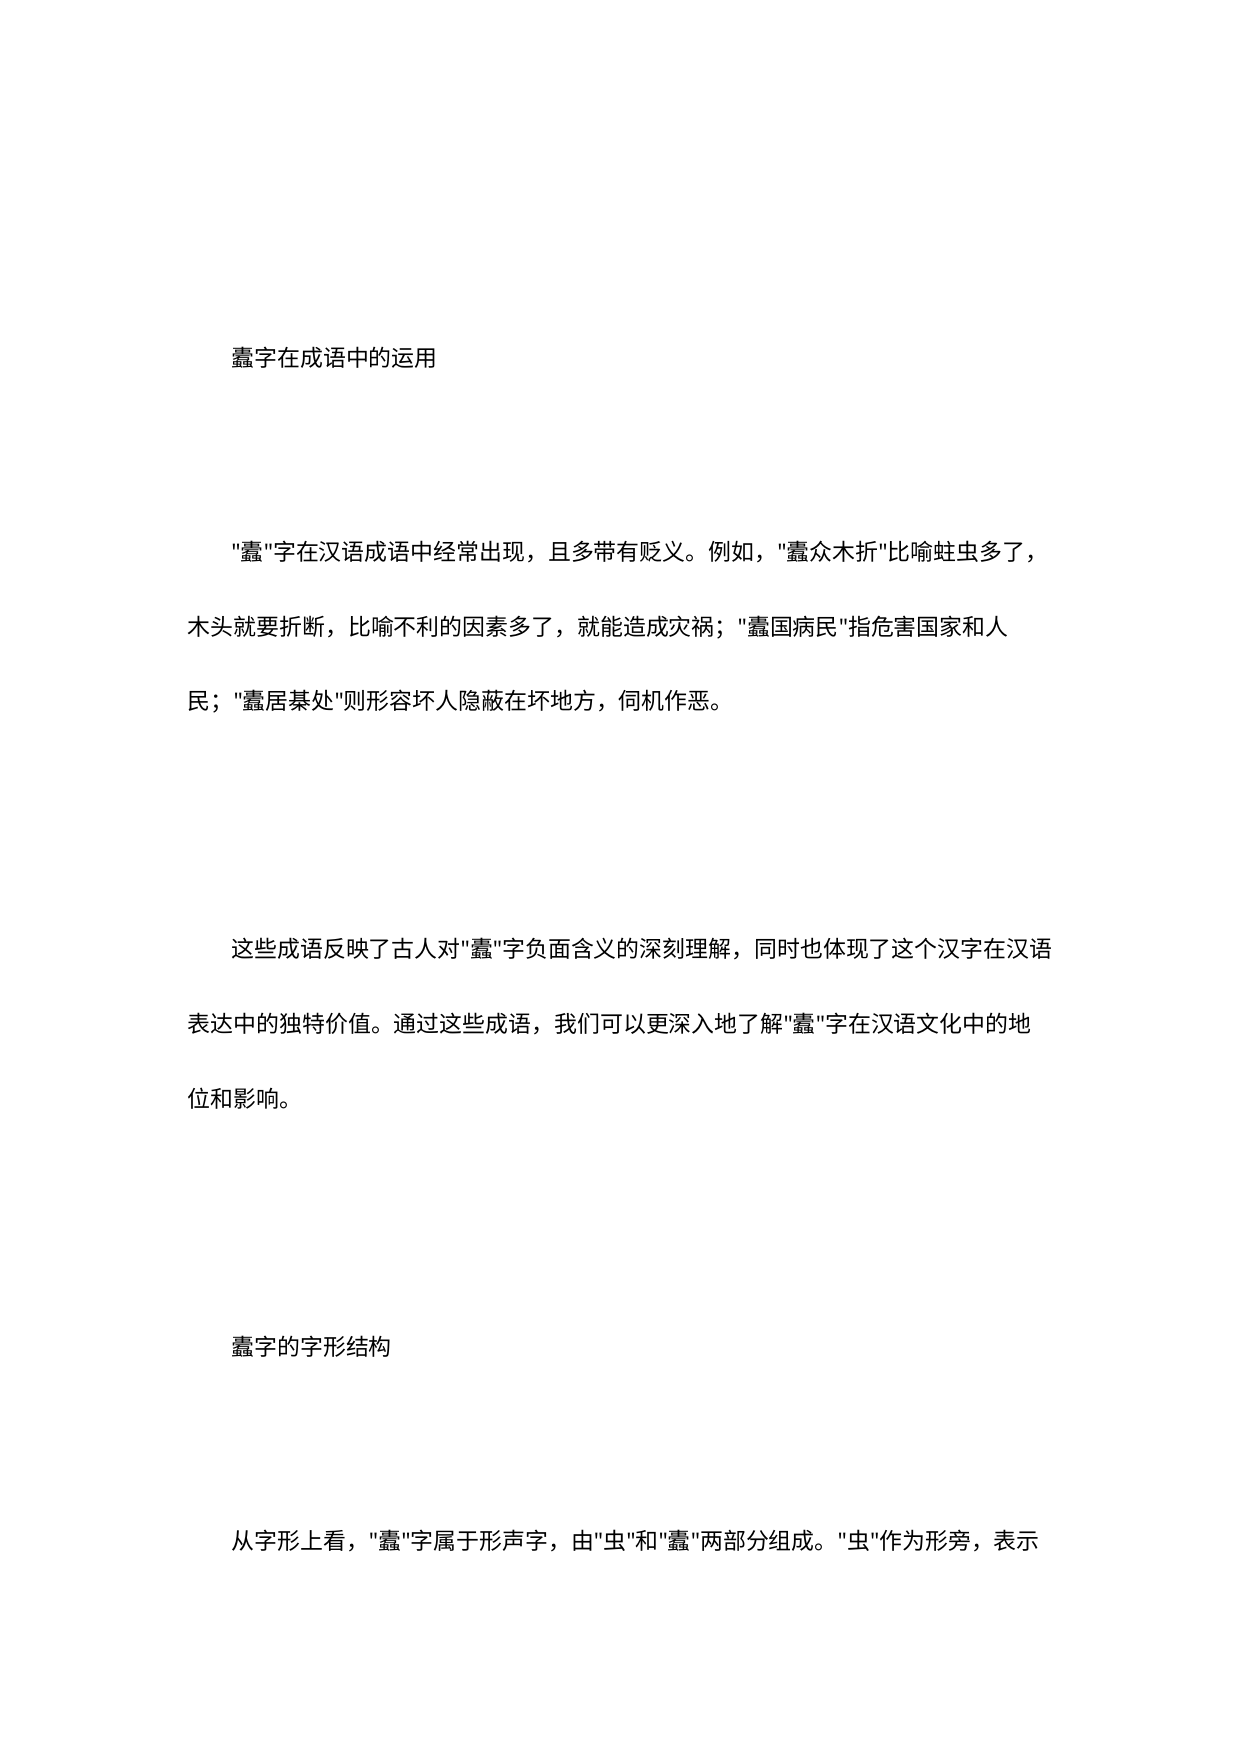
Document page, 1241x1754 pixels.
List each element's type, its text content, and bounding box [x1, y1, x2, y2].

text 蠹字的字形结构 [187, 1313, 1053, 1378]
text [187, 1507, 1053, 1572]
text 蠹字在成语中的运用 [187, 323, 1053, 388]
text 这些成语反映了古人对"蠹"字负面含义的深刻理解，同时也体现了这个汉字在汉语表达中的独特价值。通过这些成语，我们可以更深入地了解"蠹"字在汉语文化中的地位和影响。 [187, 916, 1053, 1130]
text "蠹"字在汉语成语中经常出现，且多带有贬义。例如，"蠹众木折"比喻蛀虫多了，木头就要折断，比喻不利的因素多了，就能造成灾祸；"蠹国病民"指危害国家和人民；"蠹居棊处"则形容坏人隐蔽在坏地方，伺机作恶。 [187, 518, 1053, 732]
